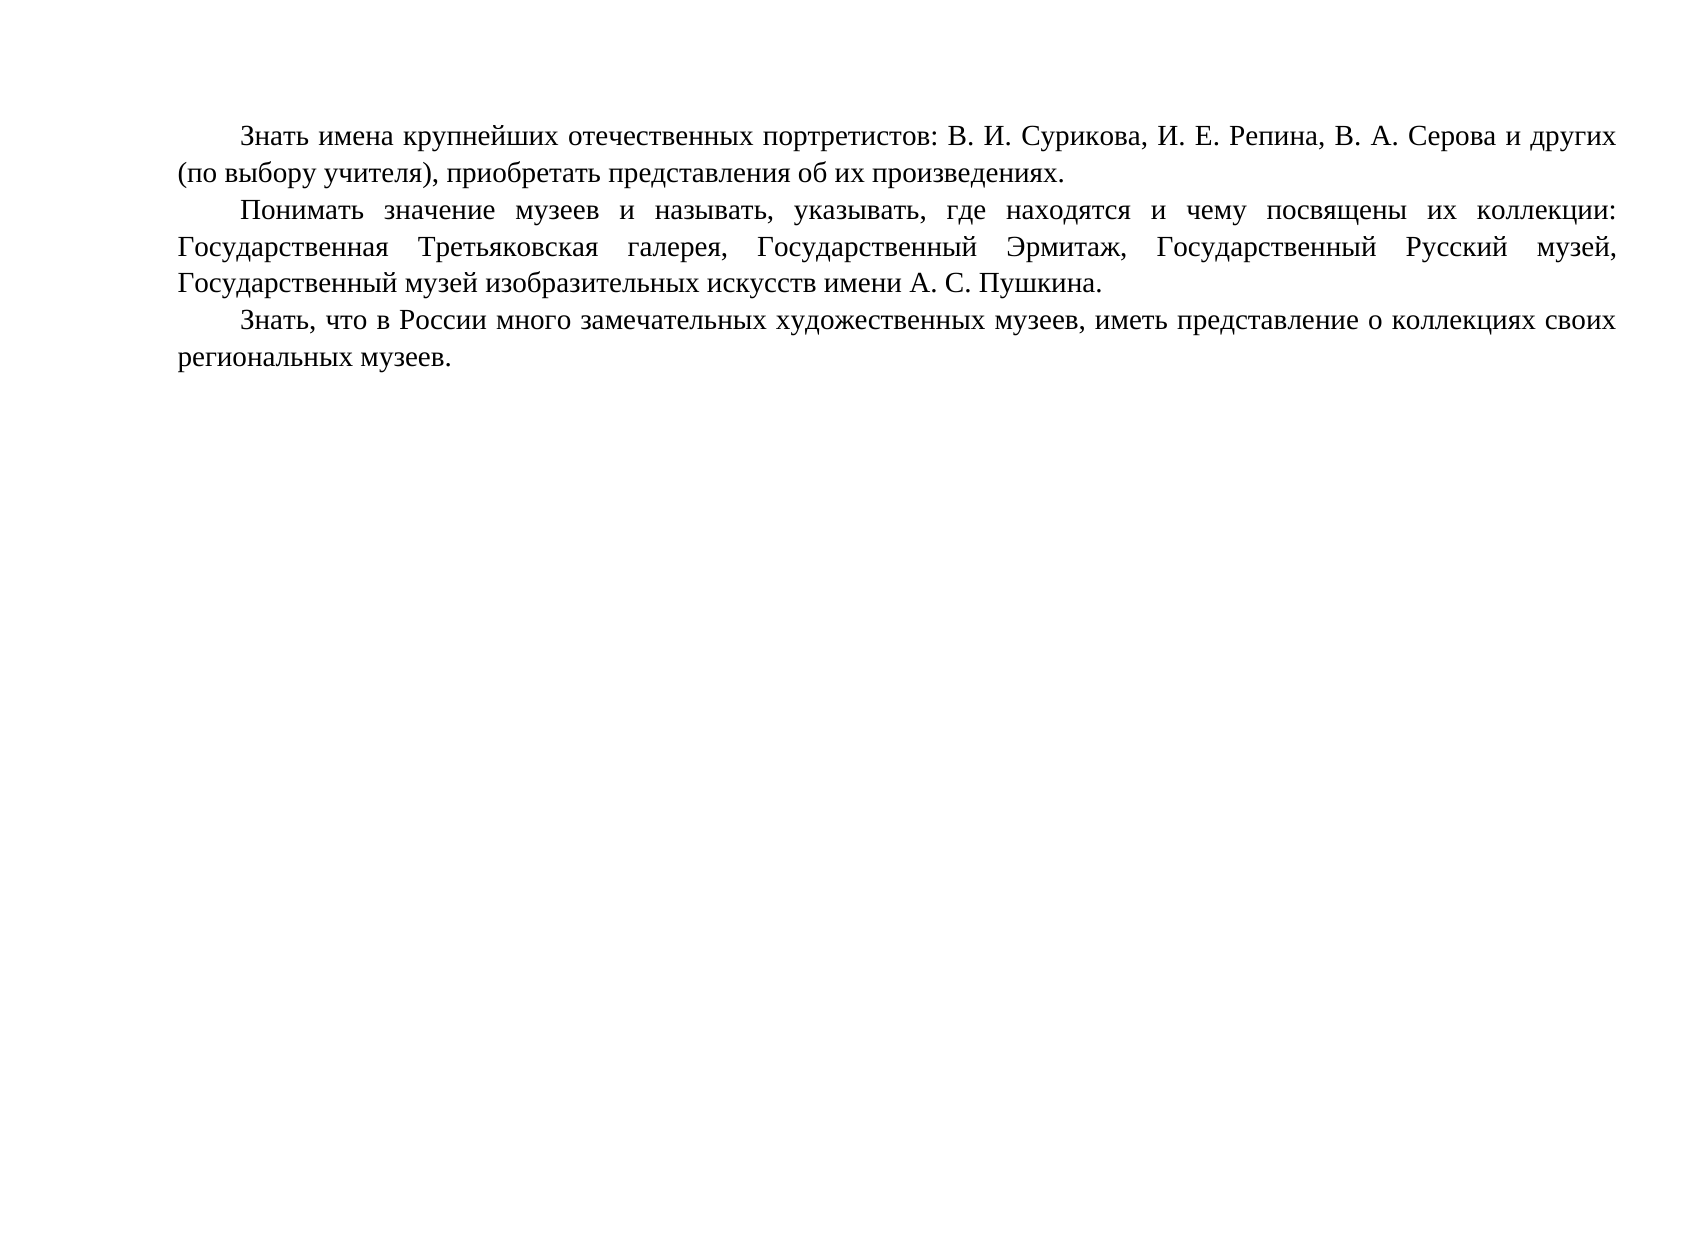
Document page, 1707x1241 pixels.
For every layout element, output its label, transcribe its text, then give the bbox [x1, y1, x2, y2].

text Знать имена крупнейших отечественных портретистов: В. И. Сурикова, И. Е. Репина, В. А. Серова и других (по выбору учителя), приобретать представления об их произведениях. [177, 118, 1618, 188]
text Понимать значение музеев и называть, указывать, где находятся и чему посвящены их коллекции: Государственная Третьяковская галерея, Государственный Эрмитаж, Государственный Русский музей, Государственный музей изобразительных искусств имени А. С. Пушкина. [177, 192, 1618, 299]
text Знать, что в России много замечательных художественных музеев, иметь представление о коллекциях своих региональных музеев. [177, 302, 1618, 373]
